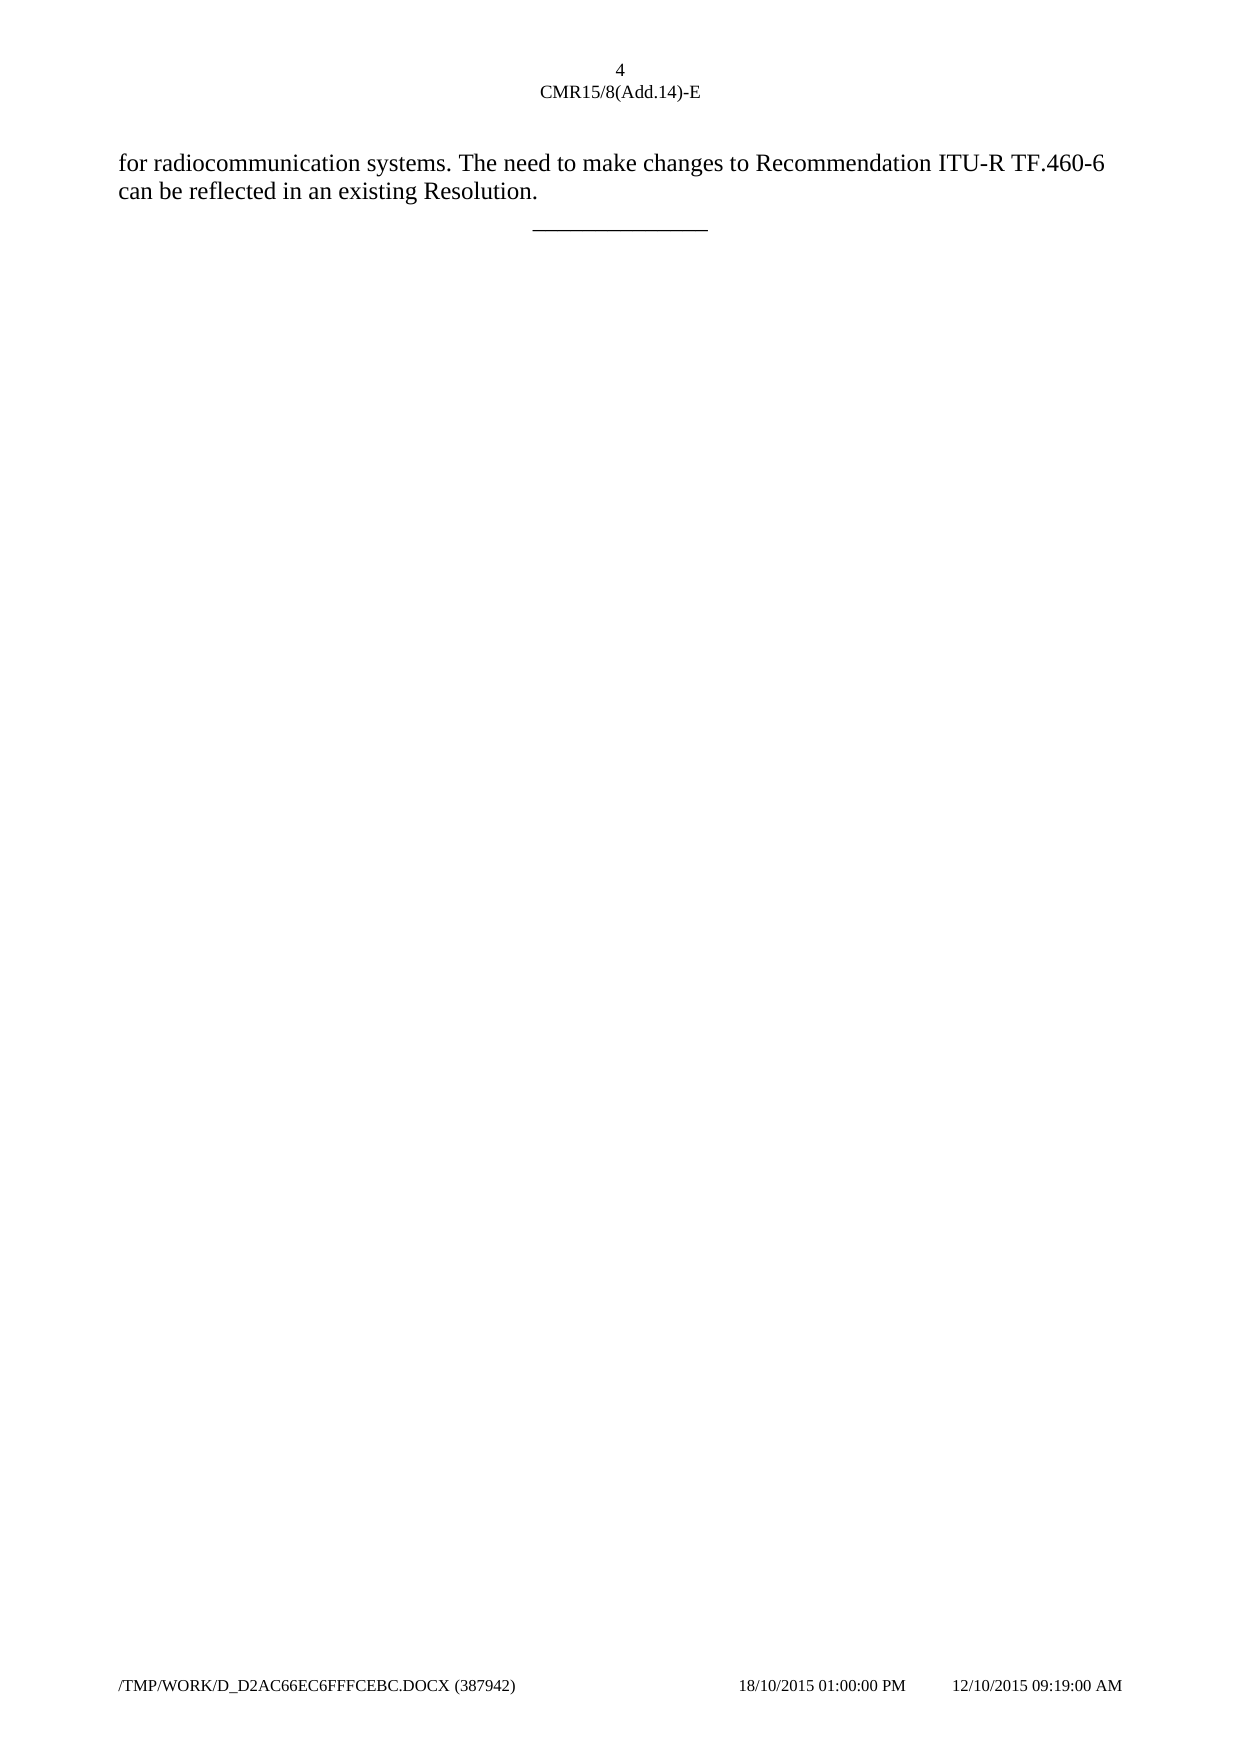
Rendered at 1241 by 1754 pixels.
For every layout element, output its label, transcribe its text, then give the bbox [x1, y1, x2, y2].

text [118, 148, 1122, 205]
text ______________ [118, 205, 1122, 234]
